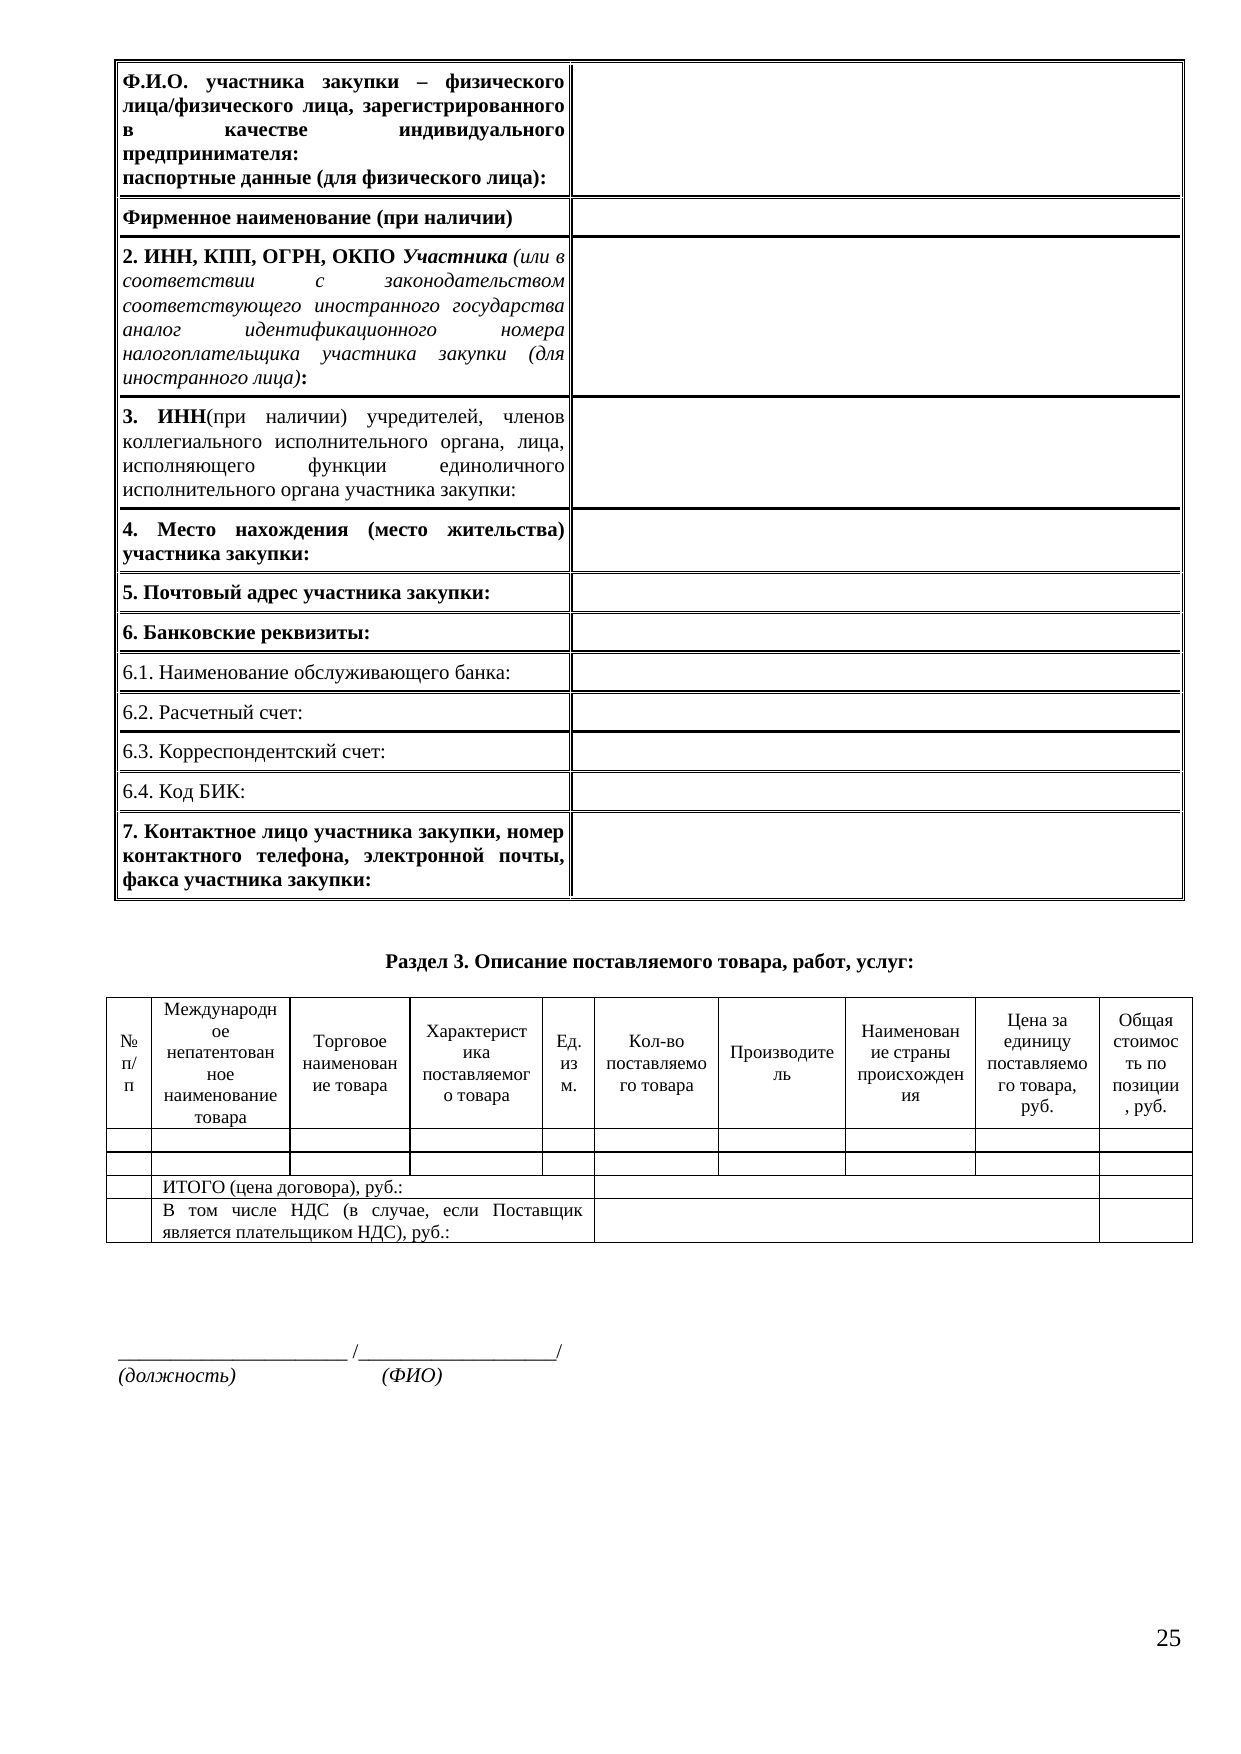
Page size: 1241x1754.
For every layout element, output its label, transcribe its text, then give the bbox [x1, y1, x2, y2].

table_cell 6.3. Корреспондентский счет: [118, 730, 569, 770]
text (должность) (ФИО) [118, 1363, 1181, 1387]
table_cell 4. Место нахождения (место жительства) участника закупки: [118, 507, 569, 571]
table_cell [846, 1153, 975, 1175]
table_cell В том числе НДС (в случае, если Поставщик является плательщиком НДС), руб.: [152, 1199, 594, 1242]
table_cell [595, 1153, 718, 1175]
table_cell [571, 770, 1183, 809]
table_cell [411, 1153, 542, 1175]
table_cell [719, 1129, 845, 1151]
table_cell 3. ИНН(при наличии) учредителей, членов коллегиального исполнительного органа, лица, исполняющего функции единоличного исполнительного органа участника закупки: [118, 395, 569, 507]
table_cell 5. Почтовый адрес участника закупки: [116, 571, 571, 611]
table_cell [571, 810, 1182, 897]
table_header Характеристика поставляемого товара [411, 998, 542, 1127]
table_header Наименование страны происхождения [846, 998, 975, 1127]
table_cell [571, 571, 1183, 611]
table_cell Фирменное наименование (при наличии) [118, 195, 569, 235]
table_cell [595, 1199, 1099, 1242]
table_header Общая стоимость по позиции, руб. [1100, 998, 1192, 1127]
table_cell [107, 1176, 151, 1198]
table_cell [573, 195, 1182, 235]
table_cell [152, 1129, 289, 1151]
text ______________________ /___________________/ [118, 1339, 1181, 1363]
table_cell [107, 1199, 151, 1242]
table_cell [543, 1153, 594, 1175]
table_cell [976, 1153, 1099, 1175]
table_cell 2. ИНН, КПП, ОГРН, ОКПО Участника (или в соответствии с законодательством соответствующего иностранного государства аналог идентификационного номера налогоплательщика участника закупки (для иностранного лица): [118, 235, 569, 395]
table_cell [976, 1129, 1099, 1151]
table_cell [573, 690, 1182, 730]
table_header [571, 63, 1182, 195]
table_cell 6. Банковские реквизиты: [116, 611, 571, 650]
table_cell [573, 730, 1182, 770]
table_cell [1100, 1176, 1192, 1198]
table_cell [573, 395, 1182, 507]
table_header Производитель [719, 998, 845, 1127]
table_cell [1100, 1129, 1192, 1151]
table_header Ед. изм. [543, 998, 594, 1127]
table_cell [152, 1153, 289, 1175]
table_cell [571, 611, 1183, 650]
table_cell [291, 1129, 409, 1151]
table_header Кол-во поставляемого товара [595, 998, 718, 1127]
table_header № п/п [107, 998, 151, 1127]
table_cell [846, 1129, 975, 1151]
table_cell 6.4. Код БИК: [116, 770, 571, 809]
table_cell [411, 1129, 542, 1151]
table_cell 6.1. Наименование обслуживающего банка: [118, 650, 569, 690]
table_cell [595, 1176, 1099, 1198]
table_cell 6.2. Расчетный счет: [118, 690, 569, 730]
table_cell [1100, 1199, 1192, 1242]
table_cell [1100, 1153, 1192, 1175]
table_cell ИТОГО (цена договора), руб.: [152, 1176, 594, 1198]
table_cell [107, 1129, 151, 1151]
table_header Цена за единицу поставляемого товара, руб. [976, 998, 1099, 1127]
table_cell [573, 507, 1182, 571]
table_cell [107, 1153, 151, 1175]
table_cell [543, 1129, 594, 1151]
table_cell [719, 1153, 845, 1175]
table_cell [573, 650, 1182, 690]
table_cell [573, 235, 1182, 395]
table_header Международное непатентованное наименование товара [152, 998, 289, 1127]
table_cell [595, 1129, 718, 1151]
table_header Торговое наименование товара [291, 998, 409, 1127]
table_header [118, 61, 571, 195]
text Раздел 3. Описание поставляемого товара, работ, услуг: [118, 949, 1181, 973]
table_cell 7. Контактное лицо участника закупки, номер контактного телефона, электронной почты, факса участника закупки: [118, 810, 571, 897]
table_cell [291, 1153, 409, 1175]
